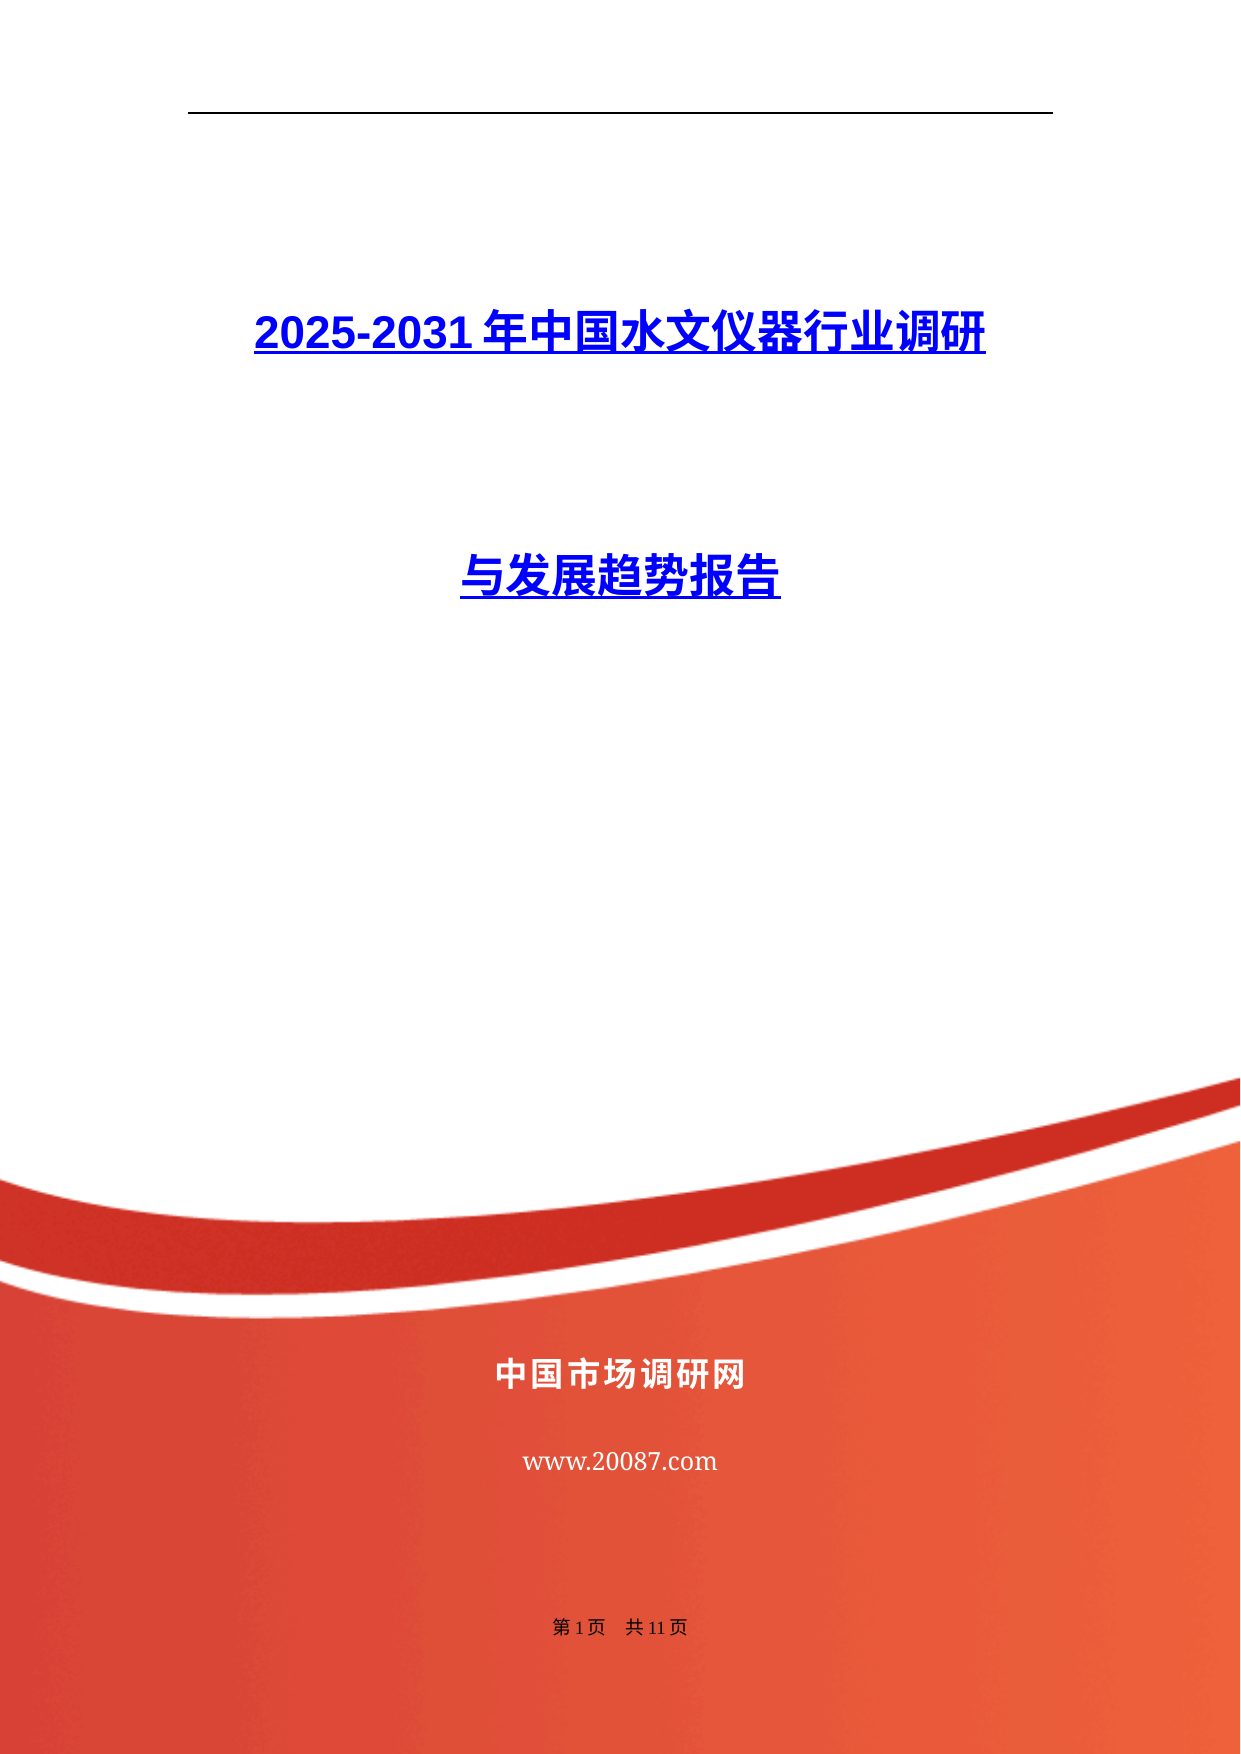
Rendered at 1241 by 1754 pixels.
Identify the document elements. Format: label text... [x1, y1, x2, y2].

table_header 2025-2031年中国水文仪器行业调研与发展趋势报告 [188, 207, 1053, 773]
text www.20087.com [187, 1428, 1053, 1493]
picture [0, 1006, 1241, 1754]
subtitle 中国市场调研网 [187, 1339, 1053, 1404]
